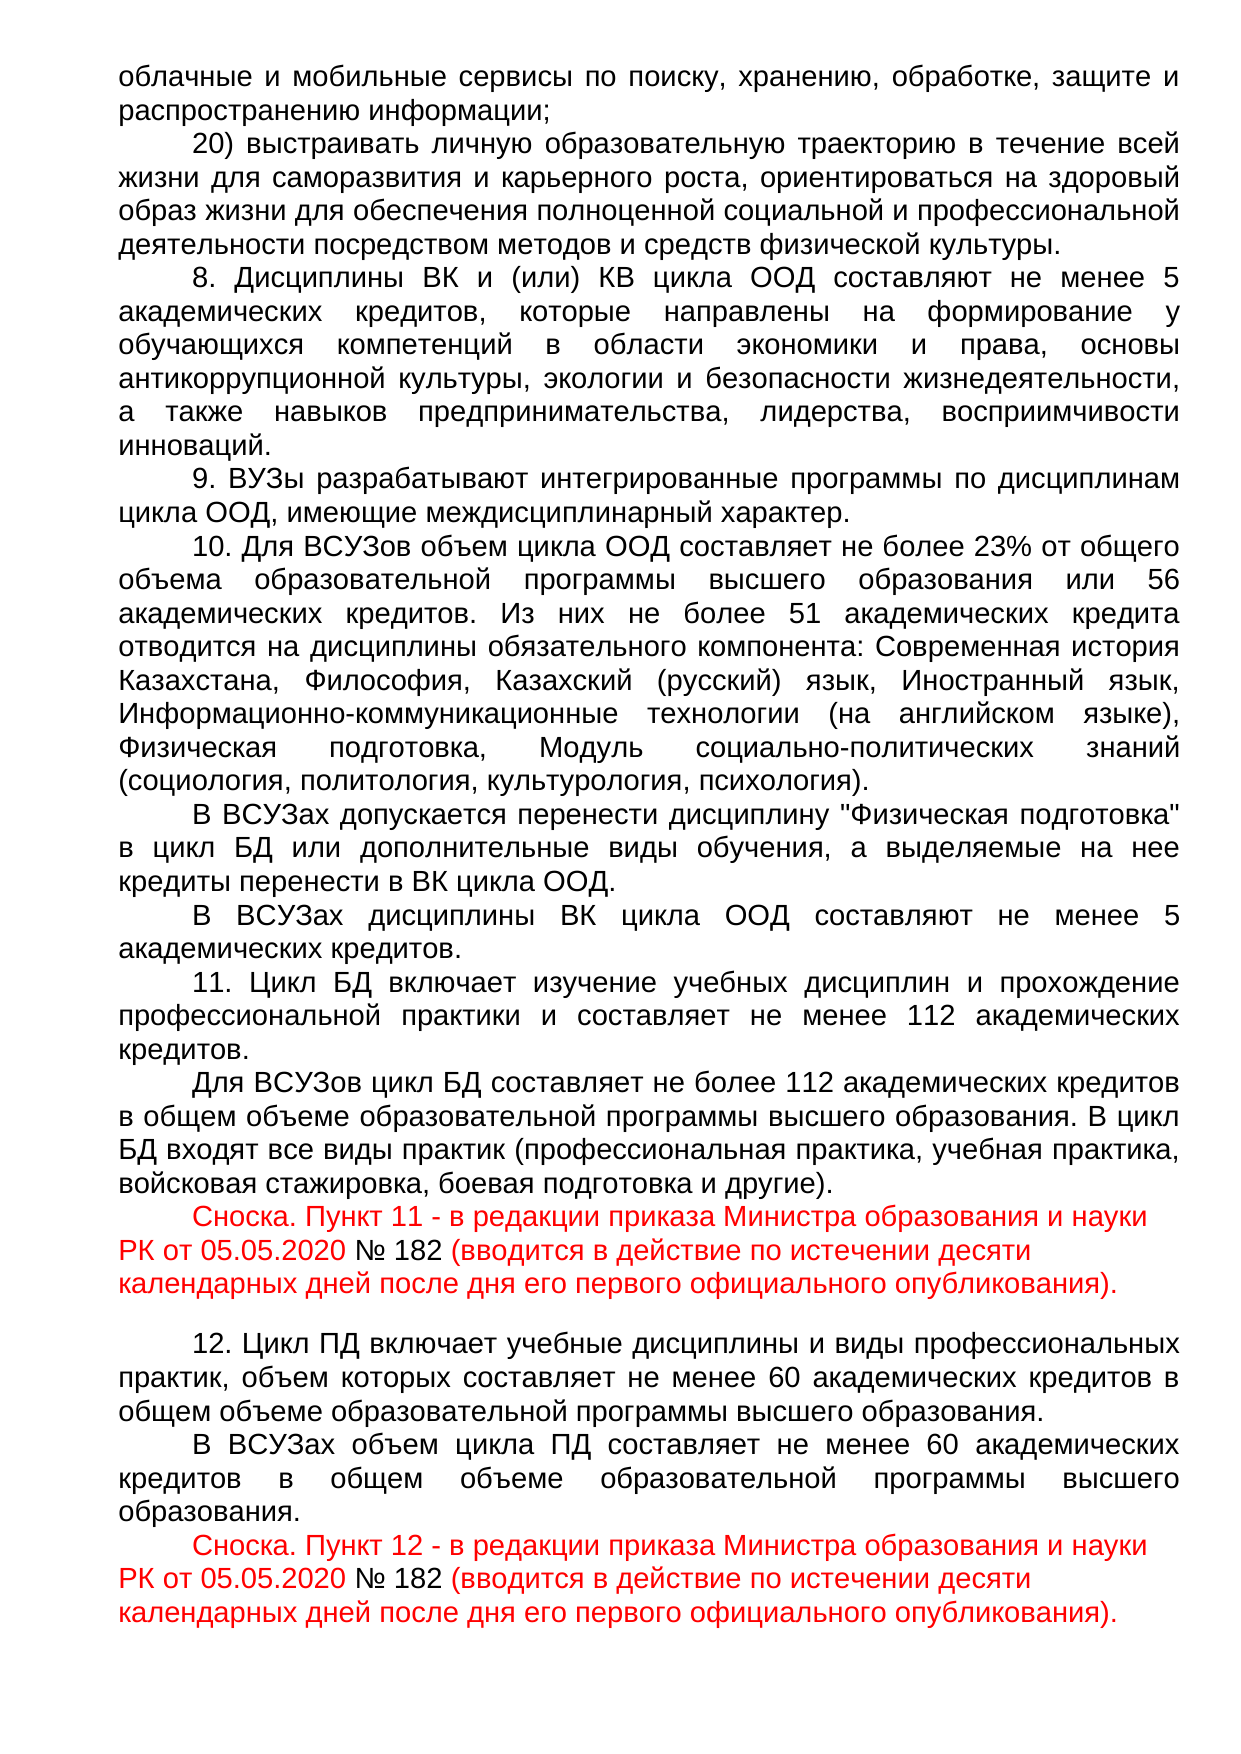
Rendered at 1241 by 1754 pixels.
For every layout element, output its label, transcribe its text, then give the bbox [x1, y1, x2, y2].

text 8. Дисциплины ВК и (или) КВ цикла ООД составляют не менее 5 академических кредитов, которые направлены на формирование у обучающихся компетенций в области экономики и права, основы антикоррупционной культуры, экологии и безопасности жизнедеятельности, а также навыков предпринимательства, лидерства, восприимчивости инноваций. [118, 260, 1181, 462]
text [118, 59, 1181, 126]
text 10. Для ВСУЗов объем цикла ООД составляет не более 23% от общего объема образовательной программы высшего образования или 56 академических кредитов. Из них не более 51 академических кредита отводится на дисциплины обязательного компонента: Современная история Казахстана, Философия, Казахский (русский) язык, Иностранный язык, Информационно-коммуникационные технологии (на английском языке), Физическая подготовка, Модуль социально-политических знаний (социология, политология, культурология, психология). [118, 529, 1181, 797]
text Сноска. Пункт 11 - в редакции приказа Министра образования и науки РК от 05.05.2020 № 182 (вводится в действие по истечении десяти календарных дней после дня его первого официального опубликования). [118, 1199, 1181, 1326]
text 11. Цикл БД включает изучение учебных дисциплин и прохождение профессиональной практики и составляет не менее 112 академических кредитов. [118, 965, 1181, 1065]
text Сноска. Пункт 12 - в редакции приказа Министра образования и науки РК от 05.05.2020 № 182 (вводится в действие по истечении десяти календарных дней после дня его первого официального опубликования). [118, 1528, 1181, 1628]
text Для ВСУЗов цикл БД составляет не более 112 академических кредитов в общем объеме образовательной программы высшего образования. В цикл БД входят все виды практик (профессиональная практика, учебная практика, войсковая стажировка, боевая подготовка и другие). [118, 1065, 1181, 1199]
text 9. ВУЗы разрабатывают интегрированные программы по дисциплинам цикла ООД, имеющие междисциплинарный характер. [118, 462, 1181, 529]
text В ВСУЗах дисциплины ВК цикла ООД составляют не менее 5 академических кредитов. [118, 898, 1181, 965]
text В ВСУЗах допускается перенести дисциплину "Физическая подготовка" в цикл БД или дополнительные виды обучения, а выделяемые на нее кредиты перенести в ВК цикла ООД. [118, 797, 1181, 898]
text 12. Цикл ПД включает учебные дисциплины и виды профессиональных практик, объем которых составляет не менее 60 академических кредитов в общем объеме образовательной программы высшего образования. [118, 1326, 1181, 1427]
text В ВСУЗах объем цикла ПД составляет не менее 60 академических кредитов в общем объеме образовательной программы высшего образования. [118, 1427, 1181, 1528]
text 20) выстраивать личную образовательную траекторию в течение всей жизни для саморазвития и карьерного роста, ориентироваться на здоровый образ жизни для обеспечения полноценной социальной и профессиональной деятельности посредством методов и средств физической культуры. [118, 126, 1181, 260]
